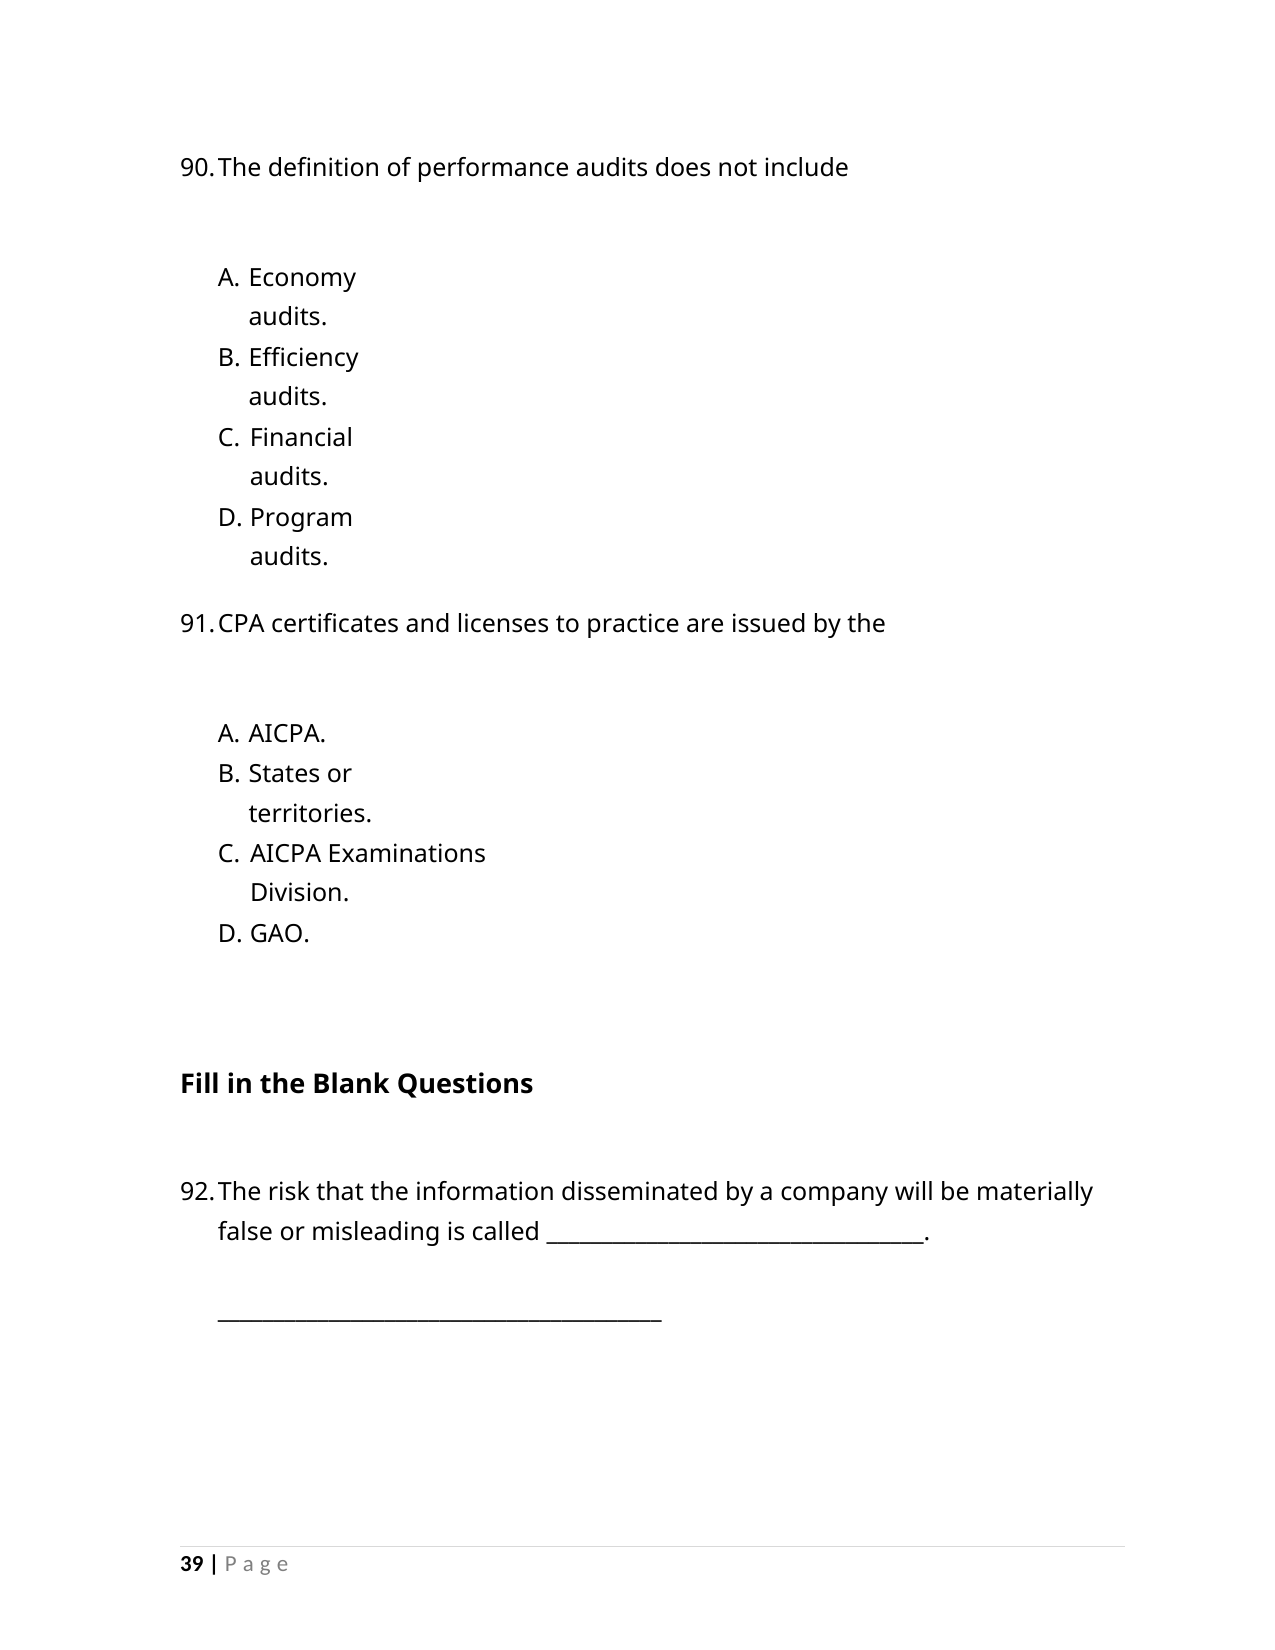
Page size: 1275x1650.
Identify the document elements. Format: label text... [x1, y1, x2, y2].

table_header The definition of performance audits does not include [218, 150, 1125, 576]
table_header The risk that the information disseminated by a company will be materially false or misleading is called __________________________________. ________________________________________ [218, 1174, 1125, 1329]
table_header 90. [180, 150, 218, 576]
table_header 92. [180, 1174, 218, 1329]
text Fill in the Blank Questions [180, 1037, 1125, 1144]
table_header 91. [180, 606, 218, 954]
table_header CPA certificates and licenses to practice are issued by the [218, 606, 1125, 954]
